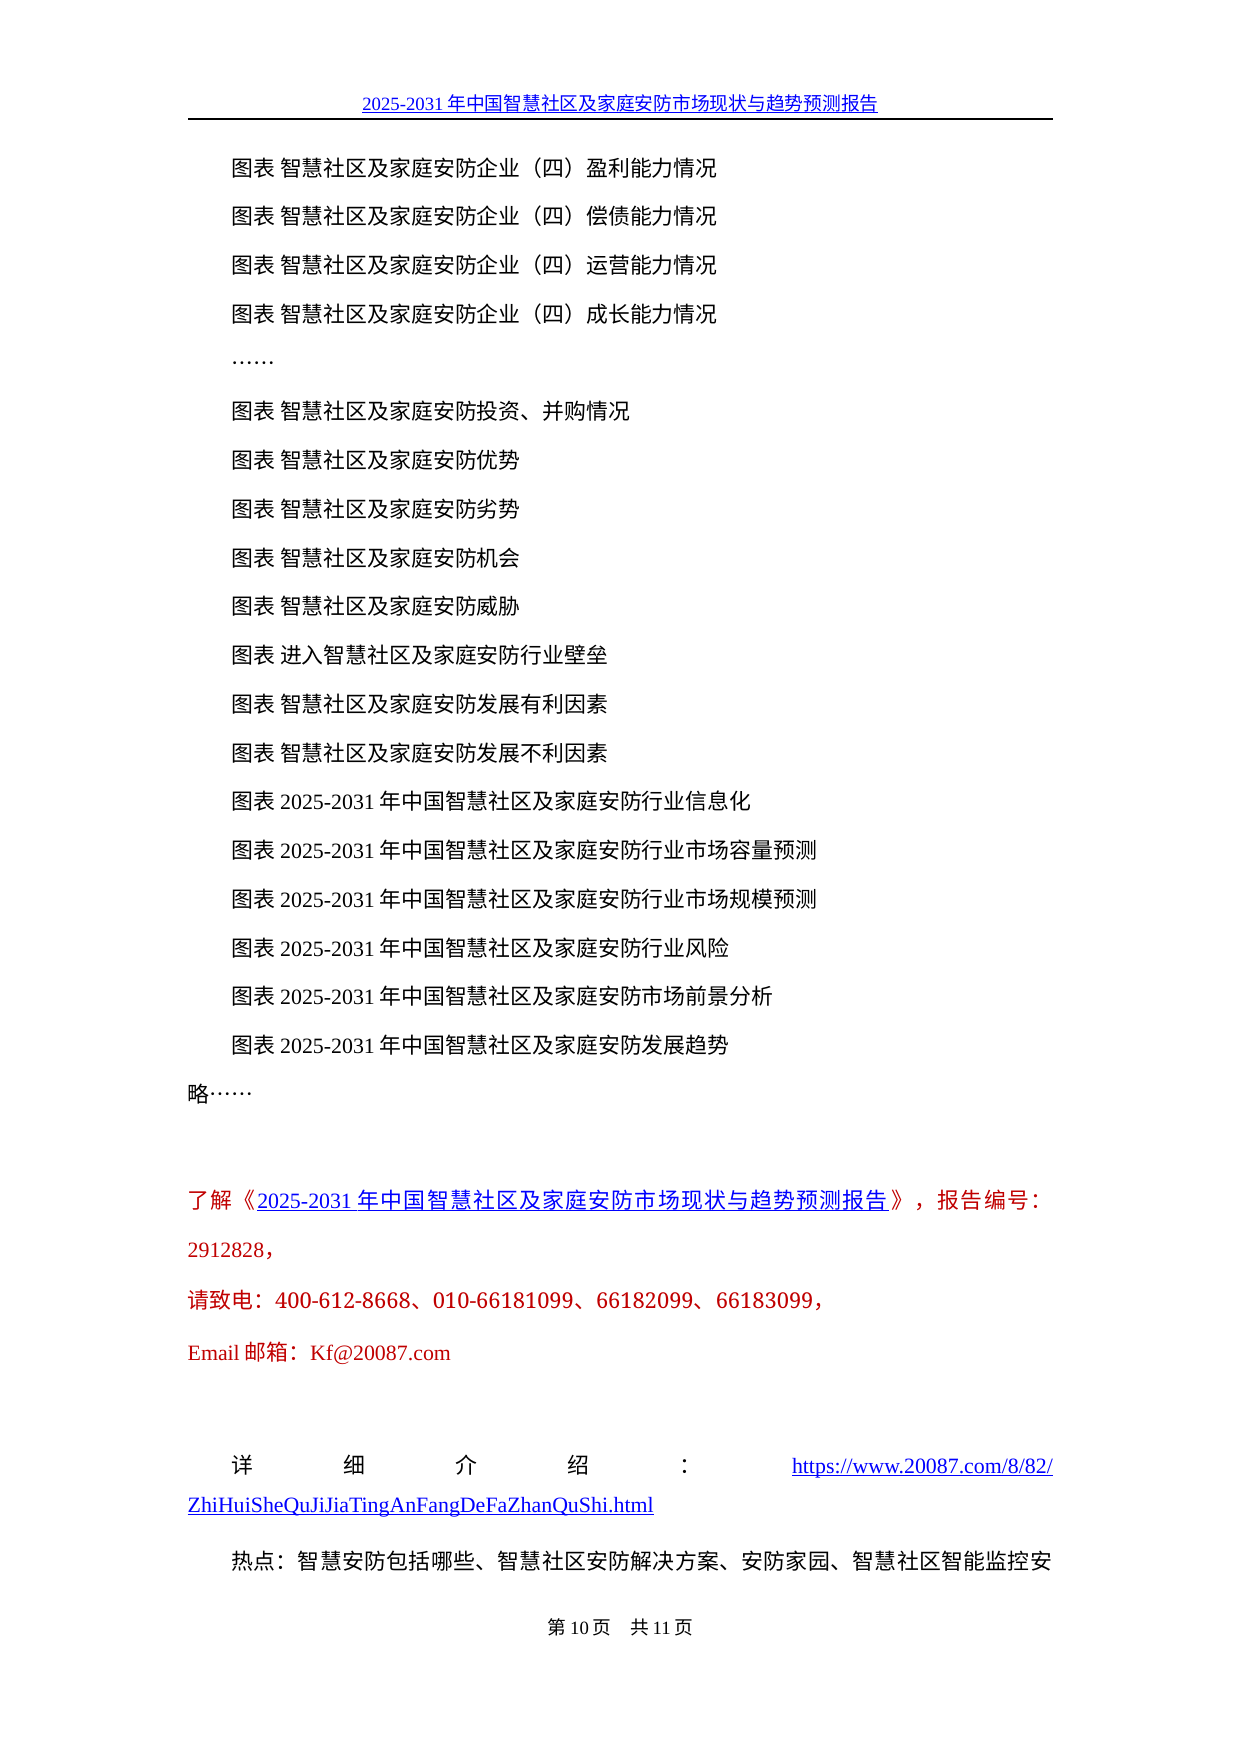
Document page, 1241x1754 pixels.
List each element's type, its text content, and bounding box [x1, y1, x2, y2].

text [187, 150, 1053, 1109]
text 了解《2025-2031年中国智慧社区及家庭安防市场现状与趋势预测报告》，报告编号：2912828， [187, 1183, 1053, 1264]
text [187, 1543, 1053, 1576]
text 详细介绍：https://www.20087.com/8/82/ZhiHuiSheQuJiJiaTingAnFangDeFaZhanQuShi.html [187, 1448, 1053, 1521]
text Email邮箱：Kf@20087.com [187, 1335, 1053, 1367]
text 请致电：400-612-8668、010-66181099、66182099、66183099， [187, 1283, 1053, 1316]
